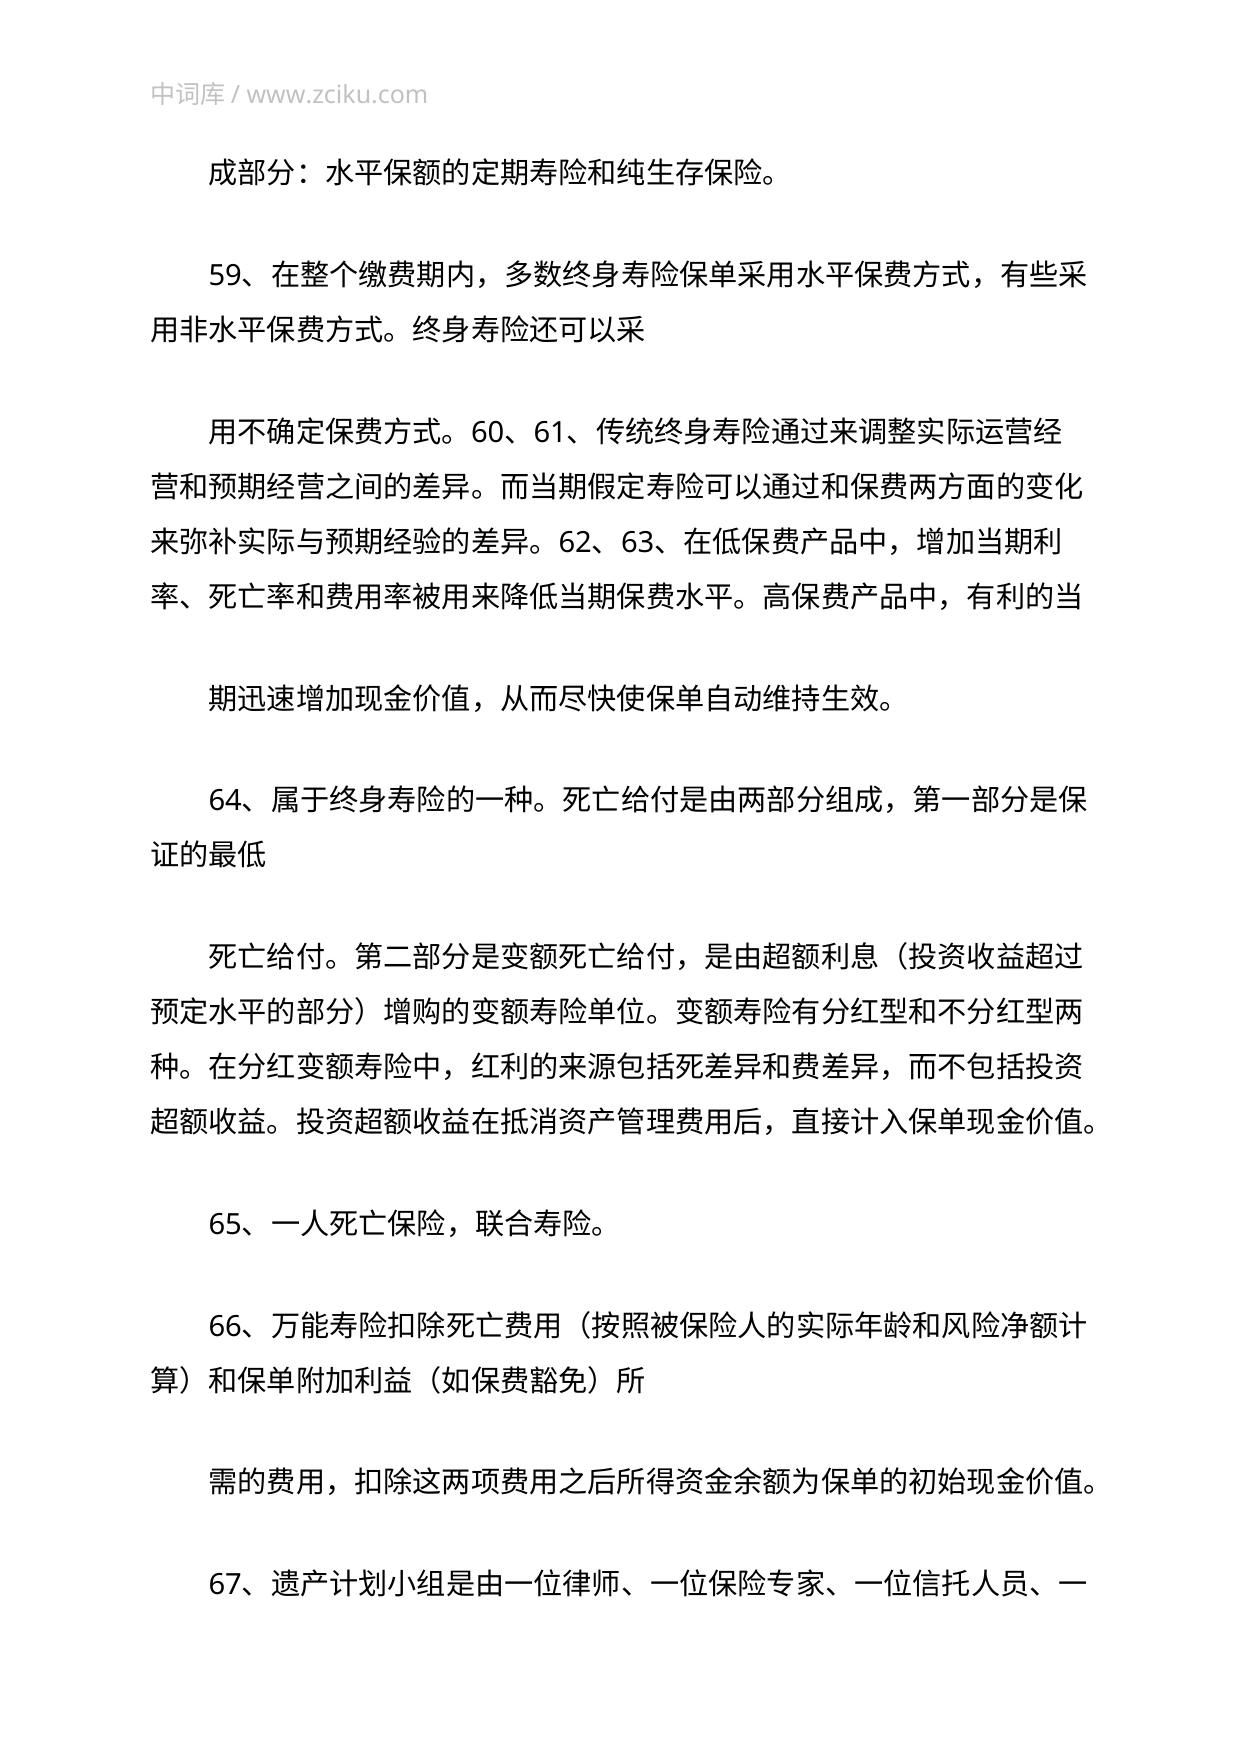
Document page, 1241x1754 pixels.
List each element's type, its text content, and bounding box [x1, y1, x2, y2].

text 59、在整个缴费期内，多数终身寿险保单采用水平保费方式，有些采用非水平保费方式。终身寿险还可以采 [150, 252, 1090, 349]
text 用不确定保费方式。60、61、传统终身寿险通过来调整实际运营经营和预期经营之间的差异。而当期假定寿险可以通过和保费两方面的变化来弥补实际与预期经验的差异。62、63、在低保费产品中，增加当期利率、死亡率和费用率被用来降低当期保费水平。高保费产品中，有利的当 [150, 408, 1090, 616]
text 死亡给付。第二部分是变额死亡给付，是由超额利息（投资收益超过预定水平的部分）增购的变额寿险单位。变额寿险有分红型和不分红型两种。在分红变额寿险中，红利的来源包括死差异和费差异，而不包括投资超额收益。投资超额收益在抵消资产管理费用后，直接计入保单现金价值。 [150, 934, 1090, 1141]
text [150, 1561, 1090, 1603]
text 期迅速增加现金价值，从而尽快使保单自动维持生效。 [150, 675, 1090, 717]
text 成部分：水平保额的定期寿险和纯生存保险。 [150, 150, 1090, 192]
text 65、一人死亡保险，联合寿险。 [150, 1200, 1090, 1243]
text 64、属于终身寿险的一种。死亡给付是由两部分组成，第一部分是保证的最低 [150, 777, 1090, 874]
text 需的费用，扣除这两项费用之后所得资金余额为保单的初始现金价值。 [150, 1459, 1090, 1501]
text 66、万能寿险扣除死亡费用（按照被保险人的实际年龄和风险净额计算）和保单附加利益（如保费豁免）所 [150, 1302, 1090, 1399]
